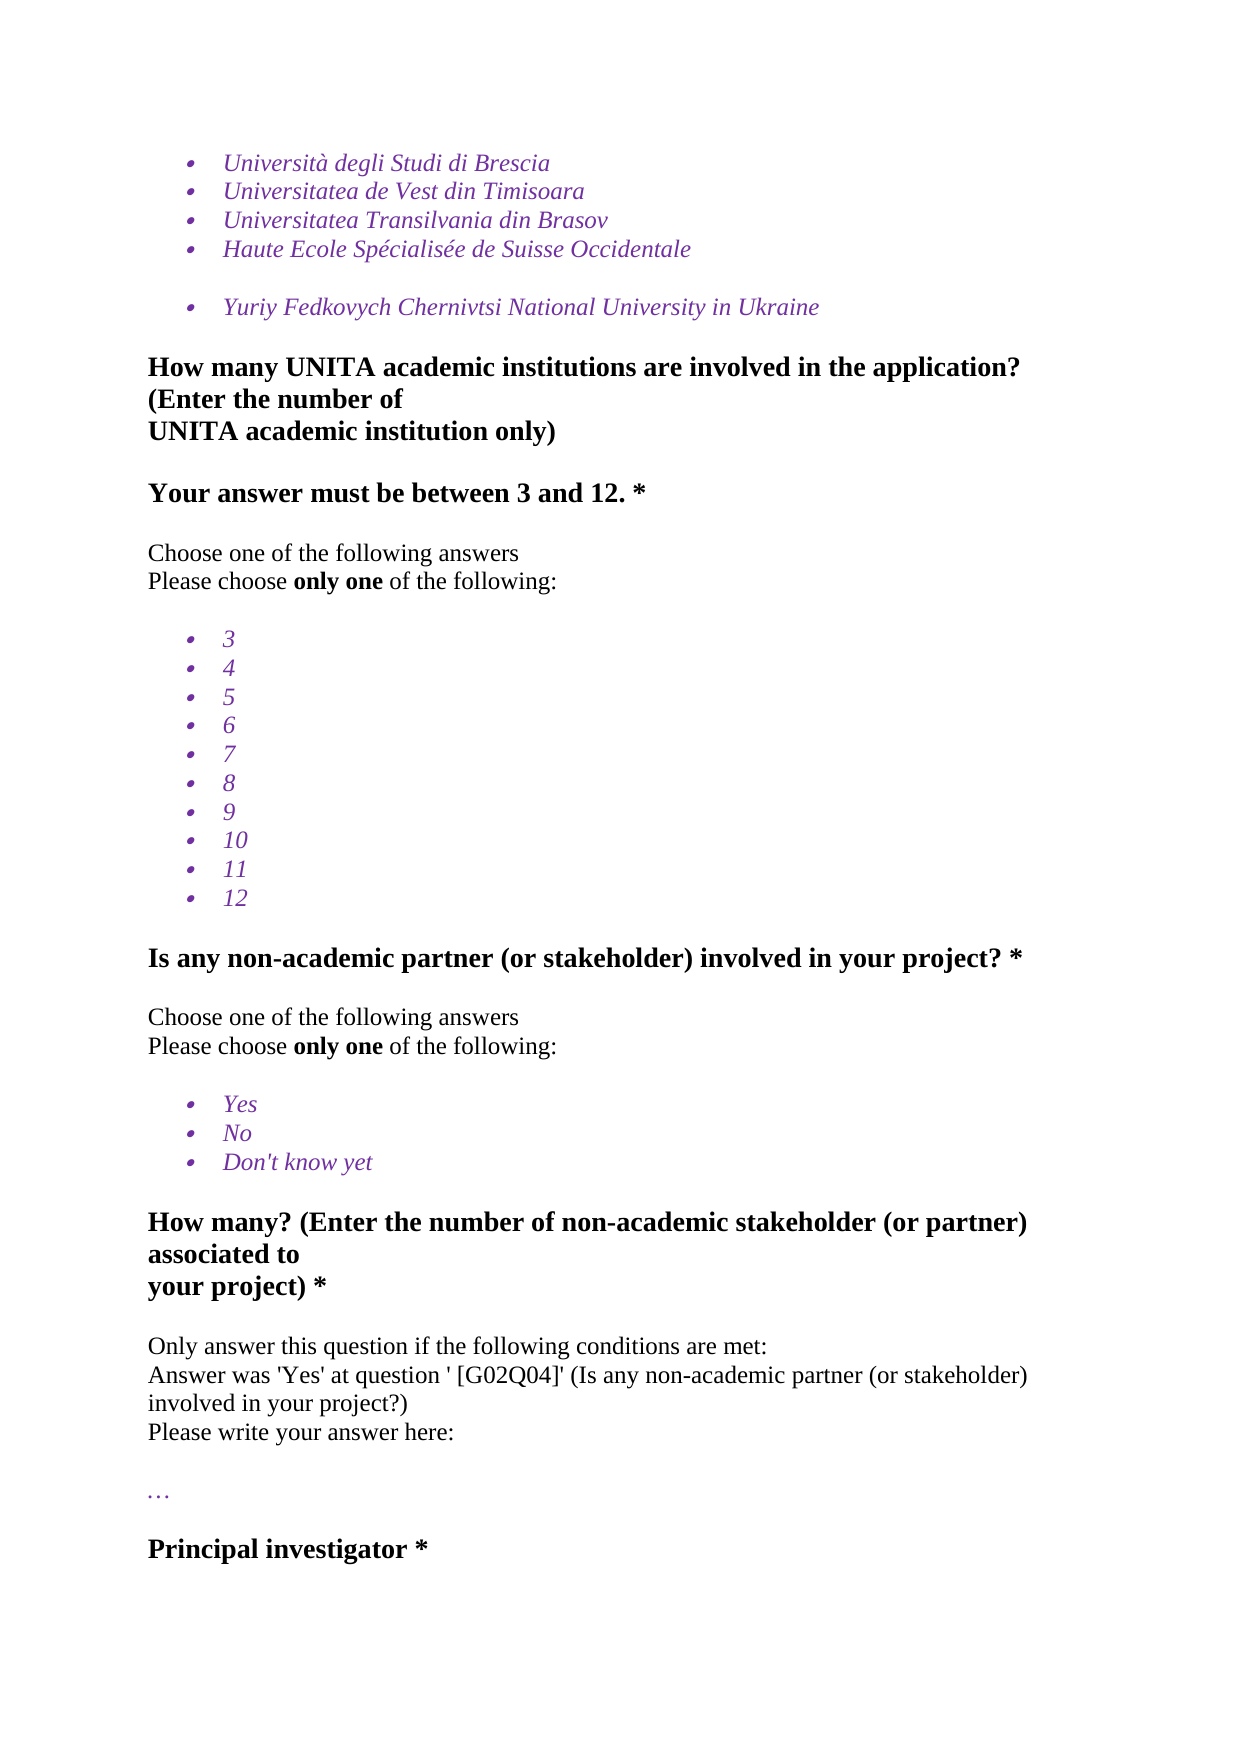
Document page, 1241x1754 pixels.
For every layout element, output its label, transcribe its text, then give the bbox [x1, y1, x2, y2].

list Universitatea Transilvania din Brasov [185, 205, 1093, 234]
list 8 [185, 768, 1093, 797]
text Please choose only one of the following: [148, 566, 1093, 595]
list 6 [185, 711, 1093, 739]
text Only answer this question if the following conditions are met: [148, 1331, 1093, 1360]
list Yes [185, 1089, 1093, 1118]
list Yuriy Fedkovych Chernivtsi National University in Ukraine [185, 292, 1093, 321]
text Choose one of the following answers [148, 538, 1093, 566]
text Answer was 'Yes' at question ' [G02Q04]' (Is any non-academic partner (or stakeholder) involved in your project?) [148, 1360, 1093, 1417]
list Universitatea de Vest din Timisoara [185, 176, 1093, 205]
list 3 [185, 624, 1093, 653]
list 11 [185, 854, 1093, 883]
text Choose one of the following answers [148, 1002, 1093, 1031]
text Please write your answer here: [148, 1417, 1093, 1446]
list 10 [185, 826, 1093, 854]
text Is any non-academic partner (or stakeholder) involved in your project? * [148, 941, 1093, 973]
text … [148, 1475, 1093, 1503]
list Università degli Studi di Brescia [185, 148, 1093, 176]
list Haute Ecole Spécialisée de Suisse Occidentale [185, 234, 1093, 263]
list 5 [185, 682, 1093, 711]
list 12 [185, 883, 1093, 912]
text Please choose only one of the following: [148, 1031, 1093, 1060]
text How many UNITA academic institutions are involved in the application? (Enter the number of UNITA academic institution only) [148, 350, 1093, 447]
list No [185, 1118, 1093, 1147]
list Don't know yet [185, 1147, 1093, 1175]
list 4 [185, 653, 1093, 682]
text Principal investigator * [148, 1533, 1093, 1565]
list 9 [185, 797, 1093, 826]
text How many? (Enter the number of non-academic stakeholder (or partner) associated to your project) * [148, 1204, 1093, 1302]
text Your answer must be between 3 and 12. * [148, 476, 1093, 508]
list 7 [185, 739, 1093, 768]
